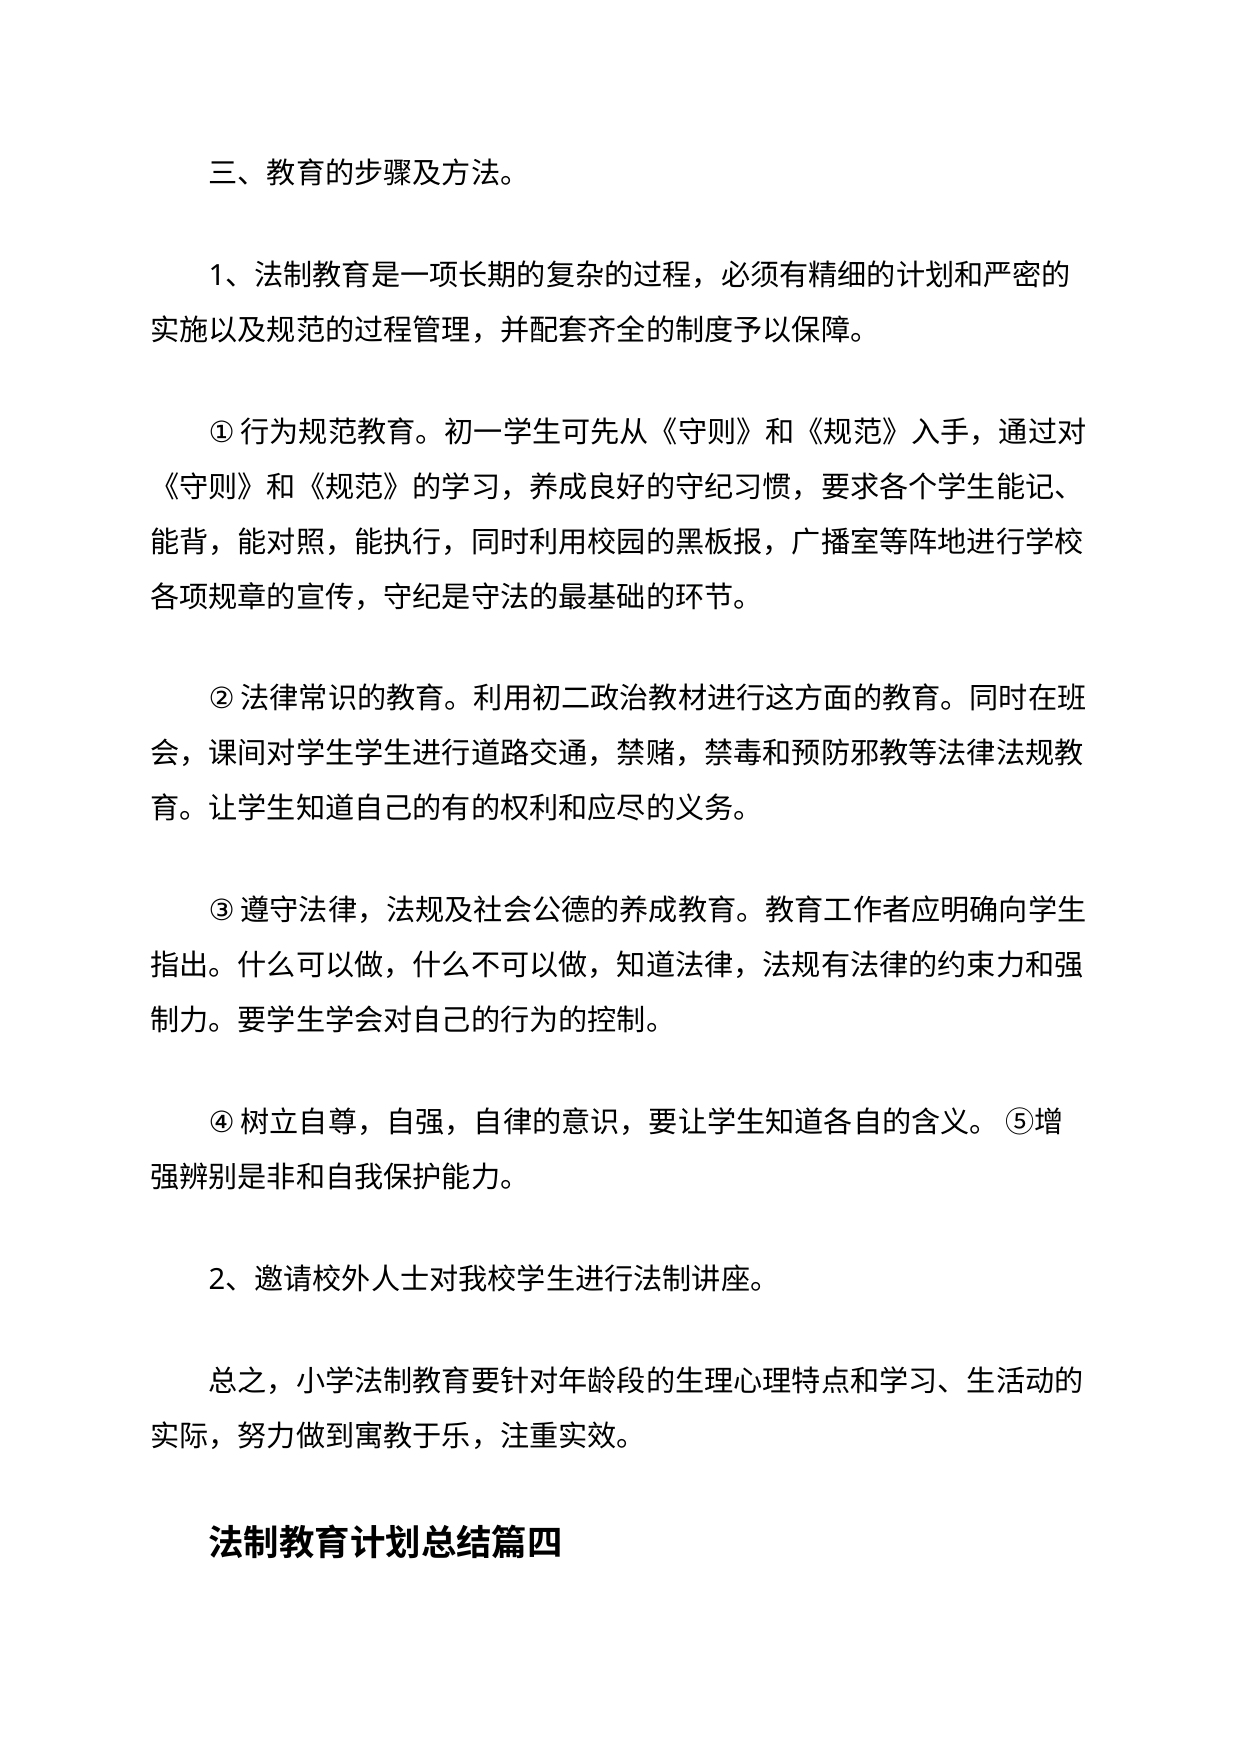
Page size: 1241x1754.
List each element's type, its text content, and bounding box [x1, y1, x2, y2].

text 2、邀请校外人士对我校学生进行法制讲座。 [150, 1255, 1090, 1298]
text ③遵守法律，法规及社会公德的养成教育。教育工作者应明确向学生指出。什么可以做，什么不可以做，知道法律，法规有法律的约束力和强制力。要学生学会对自己的行为的控制。 [150, 887, 1090, 1039]
text 1、法制教育是一项长期的复杂的过程，必须有精细的计划和严密的实施以及规范的过程管理，并配套齐全的制度予以保障。 [150, 252, 1090, 349]
text ④树立自尊，自强，自律的意识，要让学生知道各自的含义。 ⑤增强辨别是非和自我保护能力。 [150, 1098, 1090, 1196]
text 三、教育的步骤及方法。 [150, 150, 1090, 192]
text 法制教育计划总结篇四 [150, 1514, 1090, 1565]
text ①行为规范教育。初一学生可先从《守则》和《规范》入手，通过对《守则》和《规范》的学习，养成良好的守纪习惯，要求各个学生能记、能背，能对照，能执行，同时利用校园的黑板报，广播室等阵地进行学校各项规章的宣传，守纪是守法的最基础的环节。 [150, 408, 1090, 616]
text ②法律常识的教育。利用初二政治教材进行这方面的教育。同时在班会，课间对学生学生进行道路交通，禁赌，禁毒和预防邪教等法律法规教育。让学生知道自己的有的权利和应尽的义务。 [150, 675, 1090, 827]
text 总之，小学法制教育要针对年龄段的生理心理特点和学习、生活动的实际，努力做到寓教于乐，注重实效。 [150, 1357, 1090, 1454]
